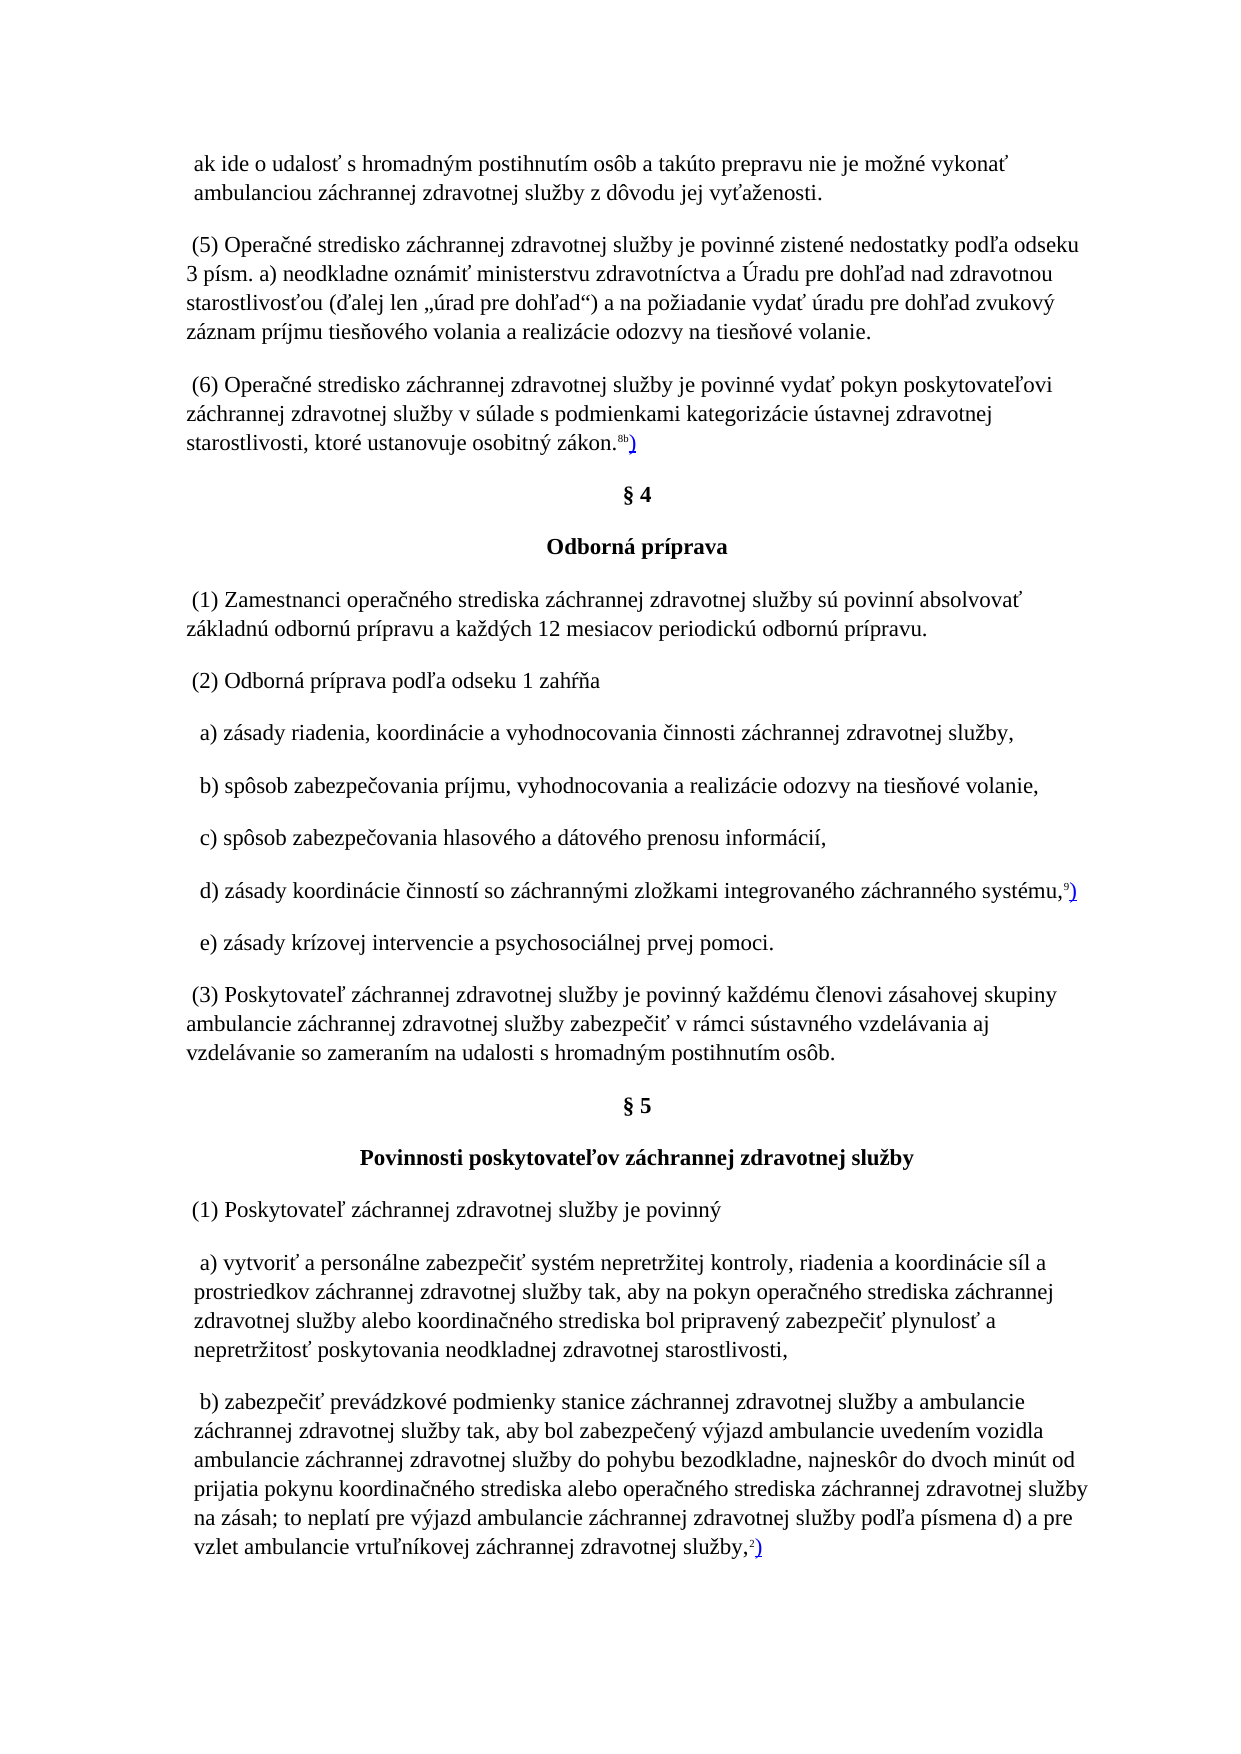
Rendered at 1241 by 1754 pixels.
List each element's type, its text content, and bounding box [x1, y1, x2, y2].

text c) spôsob zabezpečovania hlasového a dátového prenosu informácií, [194, 824, 1090, 851]
text Odborná príprava [178, 533, 1090, 560]
text b) spôsob zabezpečovania príjmu, vyhodnocovania a realizácie odozvy na tiesňové volanie, [194, 772, 1090, 798]
text d) zásady koordinácie činností so záchrannými zložkami integrovaného záchranného systému,9) [194, 877, 1090, 903]
text a) vytvoriť a personálne zabezpečiť systém nepretržitej kontroly, riadenia a koordinácie síl a prostriedkov záchrannej zdravotnej služby tak, aby na pokyn operačného strediska záchrannej zdravotnej služby alebo koordinačného strediska bol pripravený zabezpečiť plynulosť a nepretržitosť poskytovania neodkladnej zdravotnej starostlivosti, [194, 1249, 1090, 1362]
text § 4 [178, 481, 1090, 507]
text e) zásady krízovej intervencie a psychosociálnej prvej pomoci. [194, 929, 1090, 955]
text (5) Operačné stredisko záchrannej zdravotnej služby je povinné zistené nedostatky podľa odseku 3 písm. a) neodkladne oznámiť ministerstvu zdravotníctva a Úradu pre dohľad nad zdravotnou starostlivosťou (ďalej len „úrad pre dohľad“) a na požiadanie vydať úradu pre dohľad zvukový záznam príjmu tiesňového volania a realizácie odozvy na tiesňové volanie. [186, 231, 1090, 344]
text (1) Poskytovateľ záchrannej zdravotnej služby je povinný [186, 1197, 1090, 1223]
text b) zabezpečiť prevádzkové podmienky stanice záchrannej zdravotnej služby a ambulancie záchrannej zdravotnej služby tak, aby bol zabezpečený výjazd ambulancie uvedením vozidla ambulancie záchrannej zdravotnej služby do pohybu bezodkladne, najneskôr do dvoch minút od prijatia pokynu koordinačného strediska alebo operačného strediska záchrannej zdravotnej služby na zásah; to neplatí pre výjazd ambulancie záchrannej zdravotnej služby podľa písmena d) a pre vzlet ambulancie vrtuľníkovej záchrannej zdravotnej služby,2) [194, 1388, 1090, 1559]
text a) zásady riadenia, koordinácie a vyhodnocovania činnosti záchrannej zdravotnej služby, [194, 719, 1090, 746]
text § 5 [178, 1092, 1090, 1118]
text (1) Zamestnanci operačného strediska záchrannej zdravotnej služby sú povinní absolvovať základnú odbornú prípravu a každých 12 mesiacov periodickú odbornú prípravu. [186, 586, 1090, 641]
text (6) Operačné stredisko záchrannej zdravotnej služby je povinné vydať pokyn poskytovateľovi záchrannej zdravotnej služby v súlade s podmienkami kategorizácie ústavnej zdravotnej starostlivosti, ktoré ustanovuje osobitný zákon.8b) [186, 371, 1090, 455]
text Povinnosti poskytovateľov záchrannej zdravotnej služby [178, 1144, 1090, 1171]
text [194, 150, 1090, 205]
text (3) Poskytovateľ záchrannej zdravotnej služby je povinný každému členovi zásahovej skupiny ambulancie záchrannej zdravotnej služby zabezpečiť v rámci sústavného vzdelávania aj vzdelávanie so zameraním na udalosti s hromadným postihnutím osôb. [186, 981, 1090, 1066]
text (2) Odborná príprava podľa odseku 1 zahŕňa [186, 667, 1090, 693]
